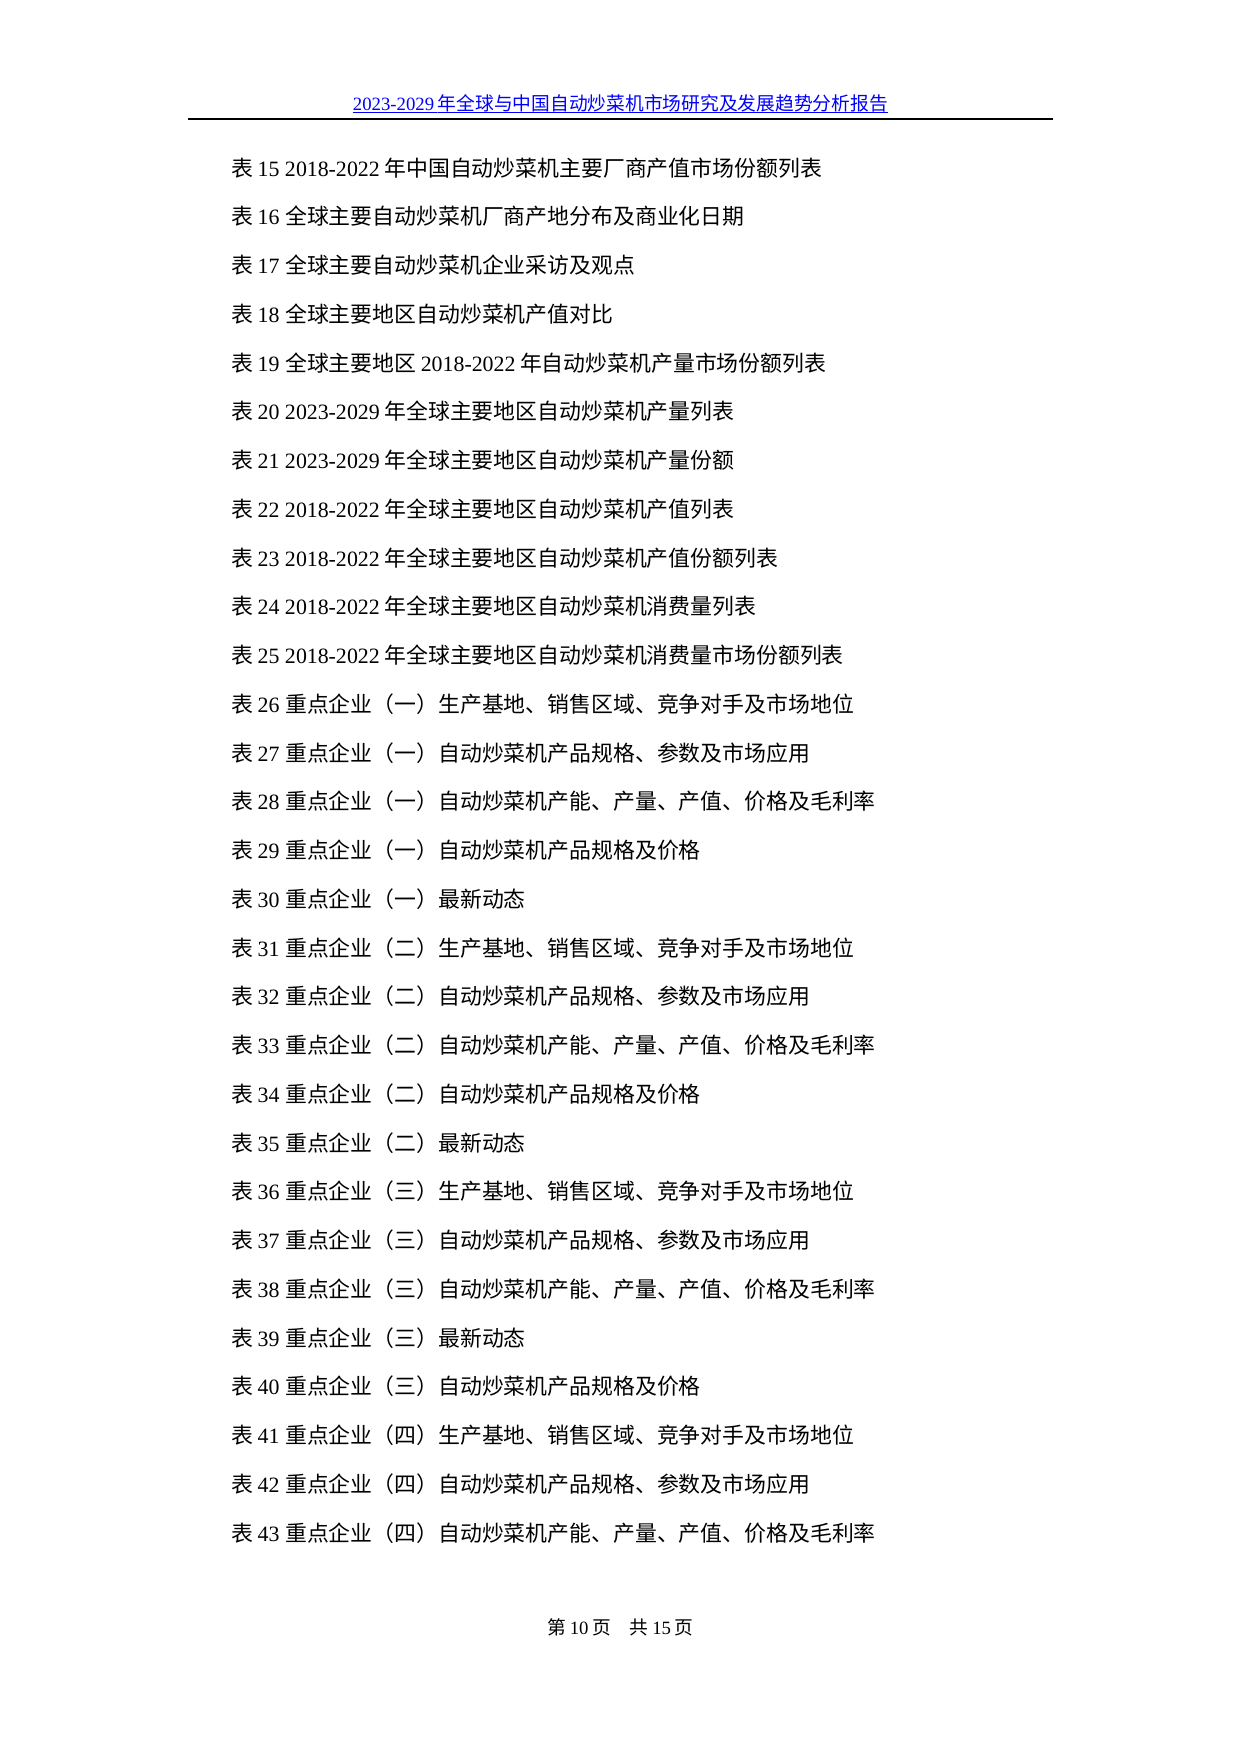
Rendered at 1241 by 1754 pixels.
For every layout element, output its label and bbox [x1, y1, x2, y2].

text [187, 150, 1053, 1548]
